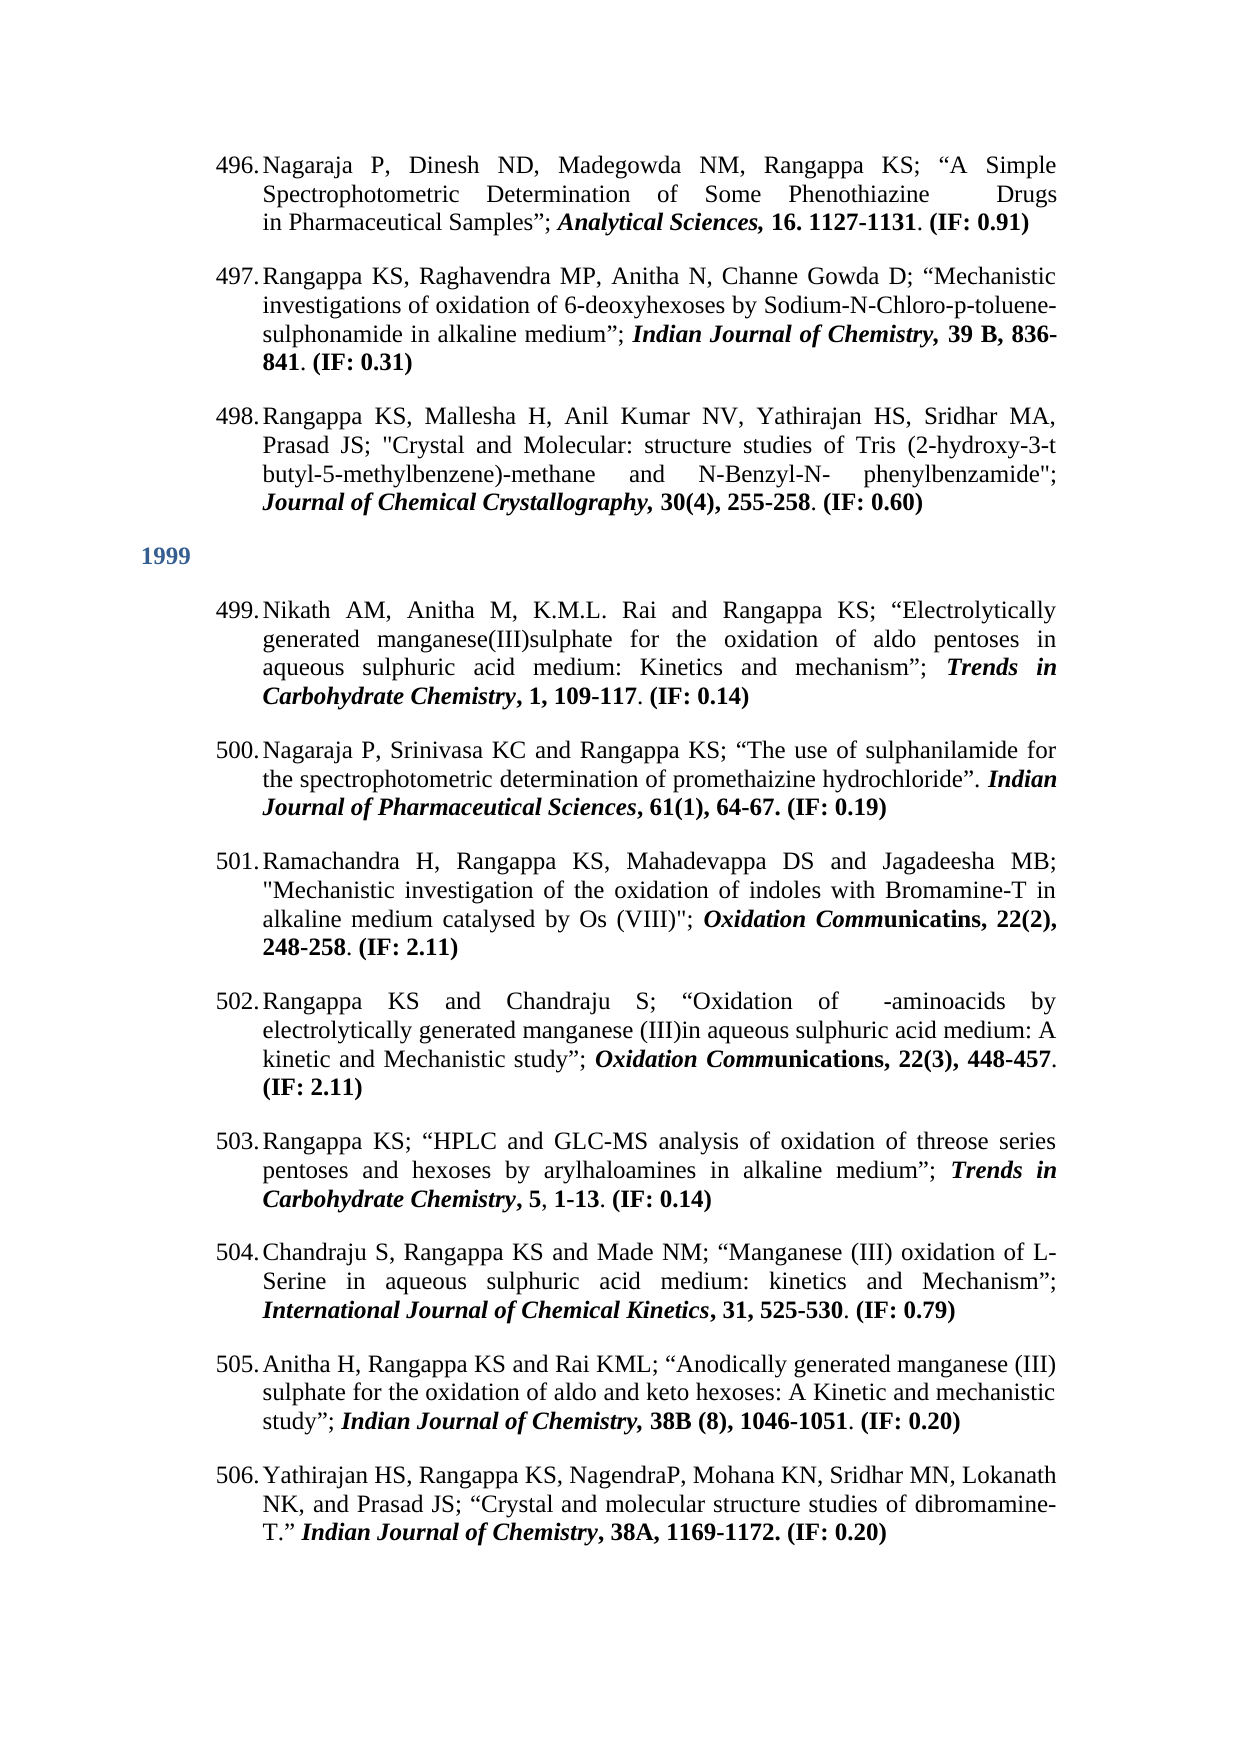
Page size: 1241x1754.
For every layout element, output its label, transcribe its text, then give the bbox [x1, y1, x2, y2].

list Chandraju S, Rangappa KS and Made NM; “Manganese (III) oxidation of L-Serine in aqueous sulphuric acid medium: kinetics and Mechanism”; International Journal of Chemical Kinetics, 31, 525-530. (IF: 0.79) [216, 1237, 1057, 1324]
list Rangappa KS, Mallesha H, Anil Kumar NV, Yathirajan HS, Sridhar MA, Prasad JS; "Crystal and Molecular: structure studies of Tris (2-hydroxy-3-t butyl-5-methylbenzene)-methane and N-Benzyl-N- phenylbenzamide"; Journal of Chemical Crystallography, 30(4), 255-258. (IF: 0.60) [216, 401, 1057, 516]
list Nikath AM, Anitha M, K.M.L. Rai and Rangappa KS; “Electrolytically generated manganese(III)sulphate for the oxidation of aldo pentoses in aqueous sulphuric acid medium: Kinetics and mechanism”; Trends in Carbohydrate Chemistry, 1, 109-117. (IF: 0.14) [216, 595, 1057, 710]
list Nagaraja P, Srinivasa KC and Rangappa KS; “The use of sulphanilamide for the spectrophotometric determination of promethaizine hydrochloride”. Indian Journal of Pharmaceutical Sciences, 61(1), 64-67. (IF: 0.19) [216, 735, 1057, 821]
text 1999 [141, 541, 1057, 570]
list Ramachandra H, Rangappa KS, Mahadevappa DS and Jagadeesha MB; "Mechanistic investigation of the oxidation of indoles with Bromamine-T in alkaline medium catalysed by Os (VIII)"; Oxidation Communicatins, 22(2), 248-258. (IF: 2.11) [216, 846, 1057, 961]
list Rangappa KS, Raghavendra MP, Anitha N, Channe Gowda D; “Mechanistic investigations of oxidation of 6-deoxyhexoses by Sodium-N-Chloro-p-toluene-sulphonamide in alkaline medium”; Indian Journal of Chemistry, 39 B, 836-841. (IF: 0.31) [216, 261, 1057, 376]
list Rangappa KS; “HPLC and GLC-MS analysis of oxidation of threose series pentoses and hexoses by arylhaloamines in alkaline medium”; Trends in Carbohydrate Chemistry, 5, 1-13. (IF: 0.14) [216, 1126, 1057, 1212]
list Nagaraja P, Dinesh ND, Madegowda NM, Rangappa KS; “A Simple Spectrophotometric Determination of Some Phenothiazine Drugs in Pharmaceutical Samples”; Analytical Sciences, 16. 1127-1131. (IF: 0.91) [216, 150, 1057, 236]
list Anitha H, Rangappa KS and Rai KML; “Anodically generated manganese (III) sulphate for the oxidation of aldo and keto hexoses: A Kinetic and mechanistic study”; Indian Journal of Chemistry, 38B (8), 1046-1051. (IF: 0.20) [216, 1349, 1057, 1435]
list Yathirajan HS, Rangappa KS, NagendraP, Mohana KN, Sridhar MN, Lokanath NK, and Prasad JS; “Crystal and molecular structure studies of dibromamine-T.” Indian Journal of Chemistry, 38A, 1169-1172. (IF: 0.20) [216, 1460, 1057, 1546]
list Rangappa KS and Chandraju S; “Oxidation of -aminoacids by electrolytically generated manganese (III)in aqueous sulphuric acid medium: A kinetic and Mechanistic study”; Oxidation Communications, 22(3), 448-457. (IF: 2.11) [216, 986, 1057, 1101]
